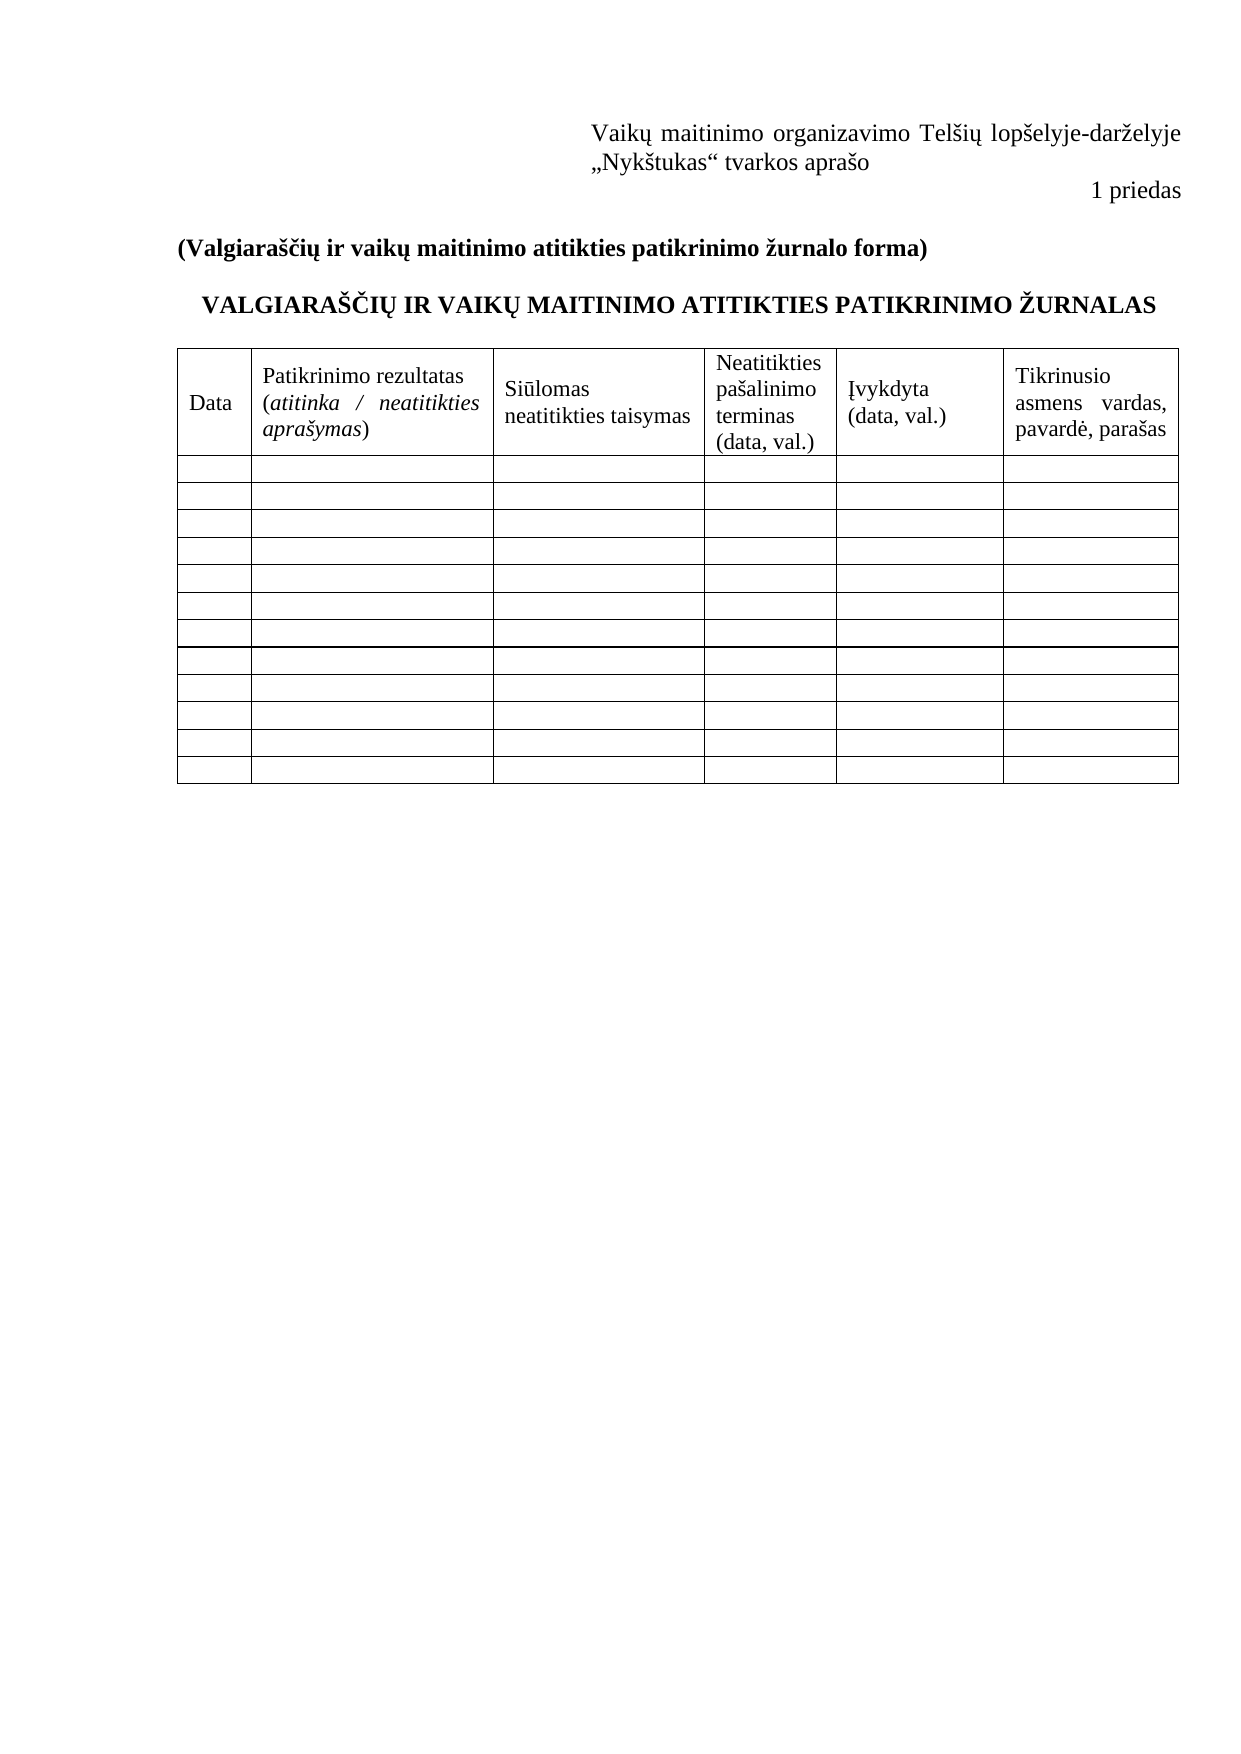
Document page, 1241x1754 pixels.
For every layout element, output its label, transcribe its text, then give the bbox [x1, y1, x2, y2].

table_cell [252, 730, 493, 756]
table_cell [178, 483, 251, 509]
table_cell [178, 620, 251, 646]
table_cell [837, 593, 1003, 619]
table_cell [837, 757, 1003, 783]
table_cell [252, 565, 493, 592]
table_cell [494, 757, 704, 783]
table_cell [1004, 456, 1178, 482]
table_cell [252, 648, 493, 674]
table_cell [178, 456, 251, 482]
table_cell [252, 593, 493, 619]
table_cell [1004, 510, 1178, 537]
table_cell [1004, 648, 1178, 674]
table_cell [837, 565, 1003, 592]
table_cell [178, 757, 251, 783]
table_cell [494, 456, 704, 482]
text Vaikų maitinimo organizavimo Telšių lopšelyje-darželyje „Nykštukas“ tvarkos aprašo [591, 118, 1181, 176]
table_header Siūlomas neatitikties taisymas [494, 349, 704, 454]
table_cell [178, 648, 251, 674]
table_cell [837, 620, 1003, 646]
table_cell [178, 538, 251, 564]
table_cell [705, 565, 836, 592]
table_cell [705, 483, 836, 509]
table_cell [705, 510, 836, 537]
table_cell [494, 620, 704, 646]
table_cell [837, 675, 1003, 701]
table_cell [1004, 483, 1178, 509]
text VALGIARAŠČIŲ IR VAIKŲ MAITINIMO ATITIKTIES PATIKRINIMO ŽURNALAS [177, 291, 1181, 319]
table_cell [1004, 675, 1178, 701]
table_cell [705, 456, 836, 482]
table_cell [837, 538, 1003, 564]
table_header Patikrinimo rezultatas (atitinka / neatitikties aprašymas) [252, 349, 493, 454]
table_cell [1004, 565, 1178, 592]
table_cell [494, 675, 704, 701]
table_header Neatitikties pašalinimo terminas (data, val.) [705, 349, 836, 454]
table_cell [252, 538, 493, 564]
table_cell [494, 593, 704, 619]
table_cell [705, 620, 836, 646]
table_cell [1004, 702, 1178, 728]
table_cell [705, 675, 836, 701]
table_cell [1004, 620, 1178, 646]
table_cell [178, 730, 251, 756]
table_cell [705, 702, 836, 728]
table_header Įvykdyta (data, val.) [837, 349, 1003, 454]
table_cell [837, 730, 1003, 756]
table_cell [494, 648, 704, 674]
table_cell [252, 675, 493, 701]
table_cell [178, 702, 251, 728]
table_cell [252, 702, 493, 728]
table_cell [494, 565, 704, 592]
table_cell [252, 483, 493, 509]
table_cell [252, 510, 493, 537]
table_cell [705, 730, 836, 756]
table_cell [494, 510, 704, 537]
table_cell [178, 565, 251, 592]
table_cell [178, 675, 251, 701]
table_cell [837, 456, 1003, 482]
table_cell [252, 456, 493, 482]
table_cell [837, 510, 1003, 537]
table_cell [837, 483, 1003, 509]
table_cell [494, 538, 704, 564]
table_header Tikrinusio asmens vardas, pavardė, parašas [1004, 349, 1178, 454]
table_cell [705, 757, 836, 783]
table_cell [1004, 538, 1178, 564]
table_cell [494, 483, 704, 509]
table_cell [1004, 730, 1178, 756]
table_cell [837, 648, 1003, 674]
table_cell [837, 702, 1003, 728]
table_cell [705, 593, 836, 619]
table_cell [705, 538, 836, 564]
table_cell [705, 648, 836, 674]
text (Valgiaraščių ir vaikų maitinimo atitikties patikrinimo žurnalo forma) [177, 233, 1181, 262]
table_cell [252, 620, 493, 646]
table_cell [494, 702, 704, 728]
table_header Data [178, 349, 251, 454]
table_cell [494, 730, 704, 756]
text 1 priedas [177, 176, 1181, 204]
table_cell [252, 757, 493, 783]
table_cell [178, 510, 251, 537]
table_cell [178, 593, 251, 619]
table_cell [1004, 593, 1178, 619]
table_cell [1004, 757, 1178, 783]
